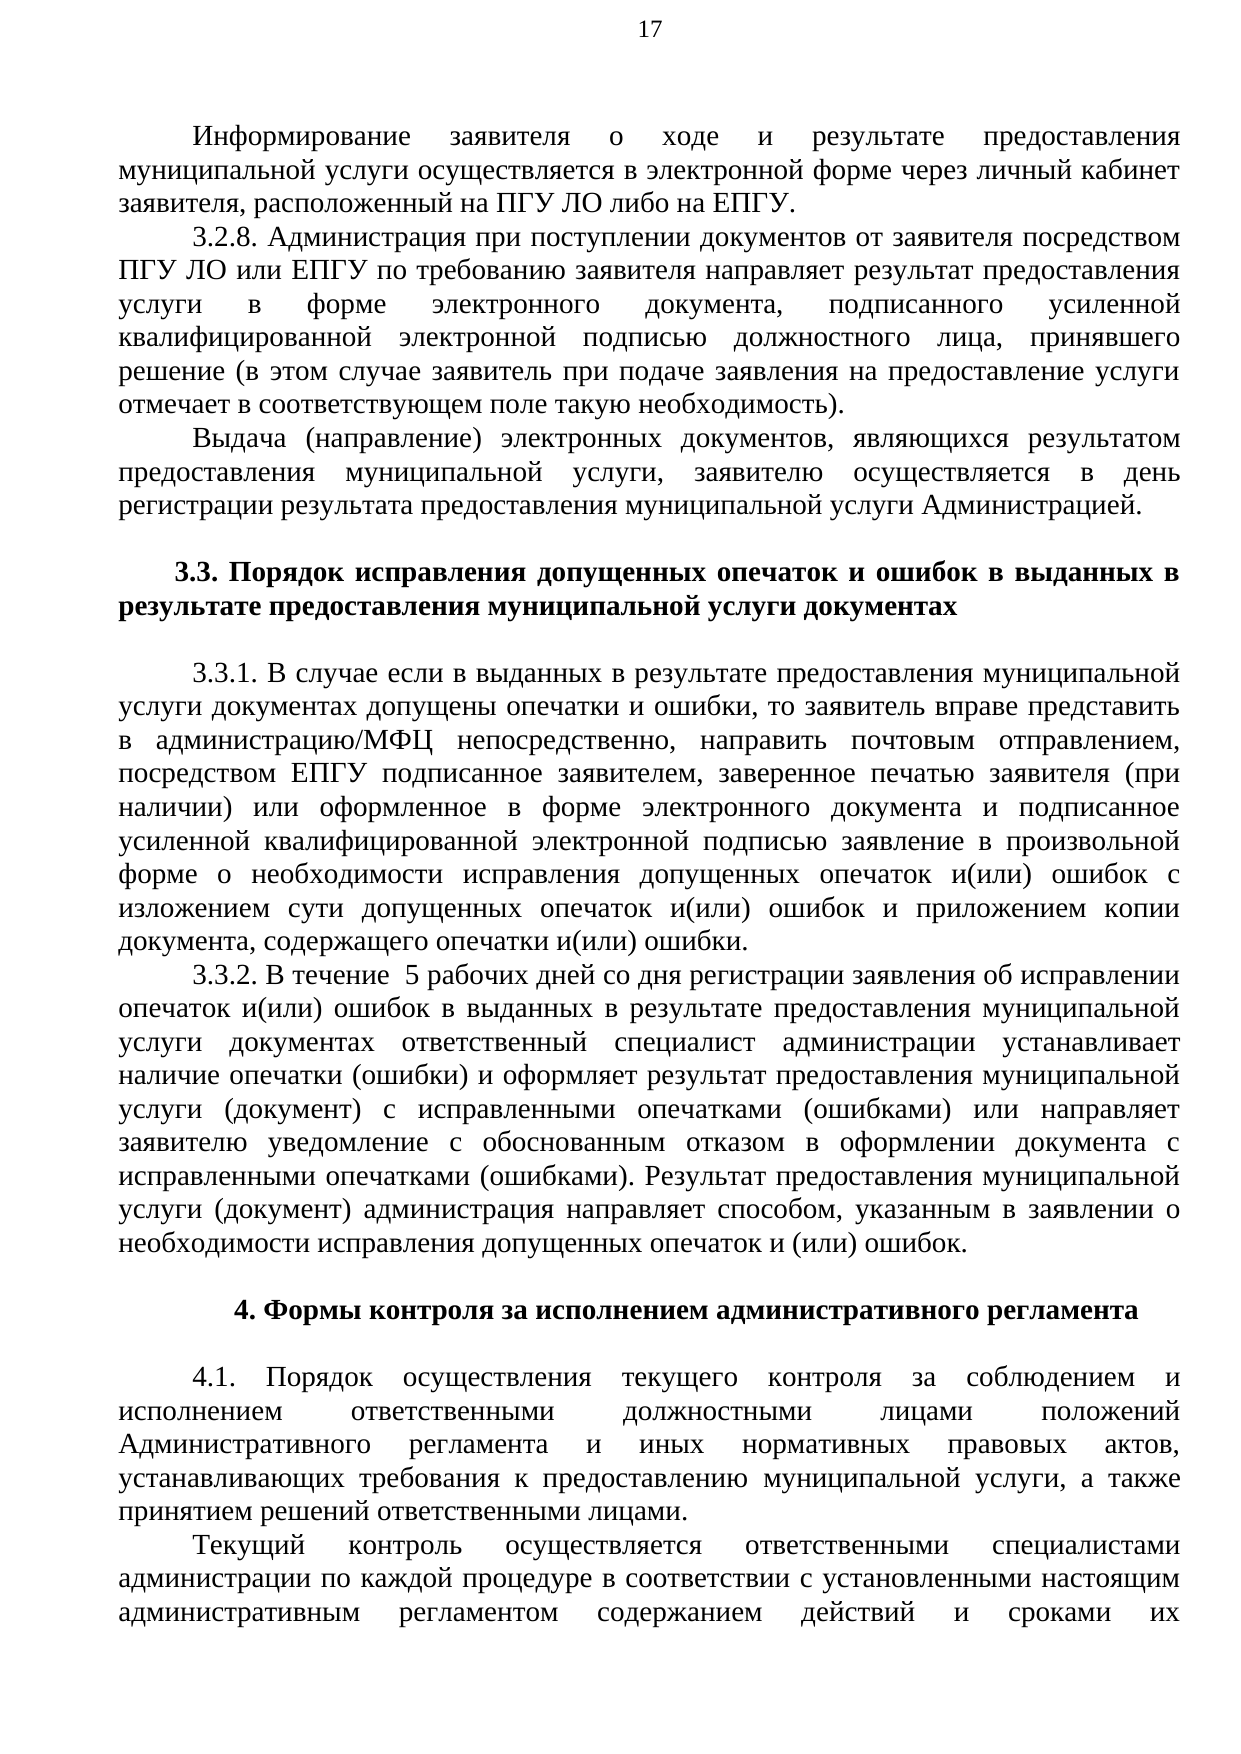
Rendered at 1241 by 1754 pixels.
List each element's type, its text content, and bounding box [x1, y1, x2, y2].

text Выдача (направление) электронных документов, являющихся результатом предоставления муниципальной услуги, заявителю осуществляется в день регистрации результата предоставления муниципальной услуги Администрацией. [118, 420, 1181, 521]
text 3.2.8. Администрация при поступлении документов от заявителя посредством ПГУ ЛО или ЕПГУ по требованию заявителя направляет результат предоставления услуги в форме электронного документа, подписанного усиленной квалифицированной электронной подписью должностного лица, принявшего решение (в этом случае заявитель при подаче заявления на предоставление услуги отмечает в соответствующем поле такую необходимость). [118, 219, 1181, 420]
text 3.3.1. В случае если в выданных в результате предоставления муниципальной услуги документах допущены опечатки и ошибки, то заявитель вправе представить в администрацию/МФЦ непосредственно, направить почтовым отправлением, посредством ЕПГУ подписанное заявителем, заверенное печатью заявителя (при наличии) или оформленное в форме электронного документа и подписанное усиленной квалифицированной электронной подписью заявление в произвольной форме о необходимости исправления допущенных опечаток и(или) ошибок с изложением сути допущенных опечаток и(или) ошибок и приложением копии документа, содержащего опечатки и(или) ошибки. [118, 655, 1181, 957]
text 3.3. Порядок исправления допущенных опечаток и ошибок в выданных в результате предоставления муниципальной услуги документах [118, 554, 1181, 621]
text 4. Формы контроля за исполнением административного регламента [118, 1292, 1181, 1326]
text 3.3.2. В течение 5 рабочих дней со дня регистрации заявления об исправлении опечаток и(или) ошибок в выданных в результате предоставления муниципальной услуги документах ответственный специалист администрации устанавливает наличие опечатки (ошибки) и оформляет результат предоставления муниципальной услуги (документ) с исправленными опечатками (ошибками) или направляет заявителю уведомление с обоснованным отказом в оформлении документа с исправленными опечатками (ошибками). Результат предоставления муниципальной услуги (документ) администрация направляет способом, указанным в заявлении о необходимости исправления допущенных опечаток и (или) ошибок. [118, 957, 1181, 1259]
text 4.1. Порядок осуществления текущего контроля за соблюдением и исполнением ответственными должностными лицами положений Административного регламента и иных нормативных правовых актов, устанавливающих требования к предоставлению муниципальной услуги, а также принятием решений ответственными лицами. [118, 1359, 1181, 1527]
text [118, 1527, 1181, 1628]
text Информирование заявителя о ходе и результате предоставления муниципальной услуги осуществляется в электронной форме через личный кабинет заявителя, расположенный на ПГУ ЛО либо на ЕПГУ. [118, 118, 1181, 219]
